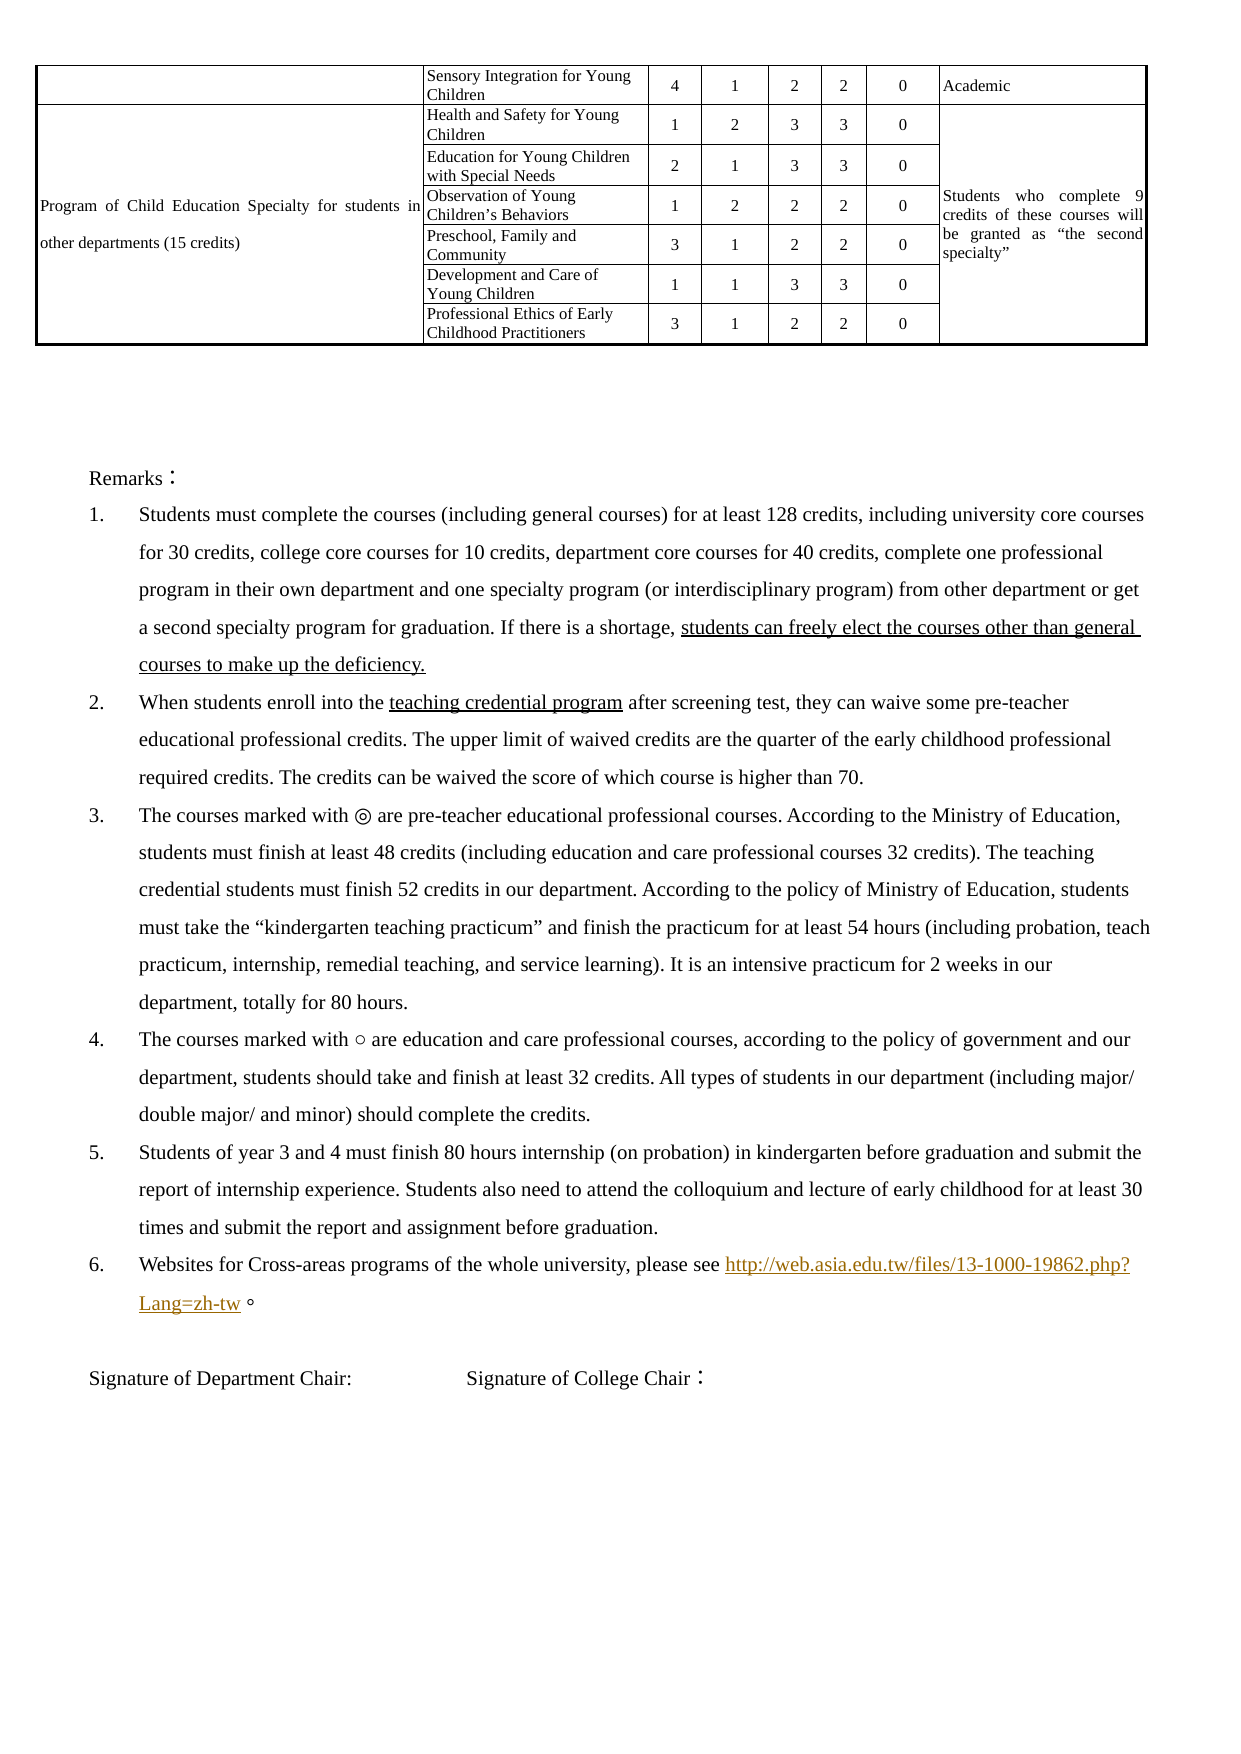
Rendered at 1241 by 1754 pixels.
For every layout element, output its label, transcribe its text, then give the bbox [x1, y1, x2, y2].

table_cell 4 [649, 66, 701, 104]
table_cell 2 [822, 186, 866, 224]
table_cell 1 [649, 265, 701, 303]
table_cell Development and Care of Young Children [424, 265, 648, 303]
table_cell 0 [867, 186, 939, 224]
table_cell 0 [867, 225, 939, 264]
table_cell 1 [702, 145, 768, 185]
text Signature of Department Chair: Signature of College Chair： [89, 1358, 1152, 1396]
table_cell 1 [702, 225, 768, 264]
table_cell 1 [649, 105, 701, 143]
table_cell 1 [702, 66, 768, 104]
list Students of year 3 and 4 must finish 80 hours internship (on probation) in kindergarten before graduation and submit the report of internship experience. Students also need to attend the colloquium and lecture of early childhood for at least 30 times and submit the report and assignment before graduation. [89, 1133, 1152, 1246]
table_cell Preschool, Family and Community [424, 225, 648, 264]
table_cell Health and Safety for Young Children [424, 105, 648, 143]
list When students enroll into the teaching credential program after screening test, they can waive some pre-teacher educational professional credits. The upper limit of waived credits are the quarter of the early childhood professional required credits. The credits can be waived the score of which course is higher than 70. [89, 683, 1152, 796]
table_cell 3 [822, 265, 866, 303]
table_cell 1 [702, 304, 768, 342]
table_cell 3 [822, 105, 866, 143]
list The courses marked with ◎ are pre-teacher educational professional courses. According to the Ministry of Education, students must finish at least 48 credits (including education and care professional courses 32 credits). The teaching credential students must finish 52 credits in our department. According to the policy of Ministry of Education, students must take the “kindergarten teaching practicum” and finish the practicum for at least 54 hours (including probation, teach practicum, internship, remedial teaching, and service learning). It is an intensive practicum for 2 weeks in our department, totally for 80 hours. [89, 796, 1152, 1021]
table_cell Professional Ethics of Early Childhood Practitioners [424, 304, 648, 342]
table_cell 0 [867, 265, 939, 303]
table_cell 0 [867, 145, 939, 185]
list Students must complete the courses (including general courses) for at least 128 credits, including university core courses for 30 credits, college core courses for 10 credits, department core courses for 40 credits, complete one professional program in their own department and one specialty program (or interdisciplinary program) from other department or get a second specialty program for graduation. If there is a shortage, students can freely elect the courses other than general courses to make up the deficiency. [89, 496, 1152, 683]
table_cell 1 [649, 186, 701, 224]
table_cell 3 [649, 225, 701, 264]
table_cell 0 [867, 66, 939, 104]
table_cell 2 [649, 145, 701, 185]
table_cell Academic [940, 66, 1145, 104]
table_cell Education for Young Children with Special Needs [424, 145, 648, 185]
table_cell 3 [822, 145, 866, 185]
table_cell 2 [822, 304, 866, 342]
list Websites for Cross-areas programs of the whole university, please see http://web.asia.edu.tw/files/13-1000-19862.php?Lang=zh-tw。 [89, 1246, 1152, 1321]
table_cell 2 [769, 225, 821, 264]
table_cell 2 [822, 225, 866, 264]
table_cell 2 [769, 66, 821, 104]
table_cell 2 [702, 186, 768, 224]
table_cell 3 [649, 304, 701, 342]
table_cell Program of Child Education Specialty for students in other departments (15 credits) [38, 105, 423, 342]
table_cell 3 [769, 105, 821, 143]
list The courses marked with ○ are education and care professional courses, according to the policy of government and our department, students should take and finish at least 32 credits. All types of students in our department (including major/ double major/ and minor) should complete the credits. [89, 1021, 1152, 1133]
table_cell 0 [867, 304, 939, 342]
text Remarks： [89, 458, 1152, 496]
table_cell 2 [822, 66, 866, 104]
table_cell 2 [702, 105, 768, 143]
table_cell Sensory Integration for Young Children [424, 66, 648, 104]
table_cell 0 [867, 105, 939, 143]
table_cell 2 [769, 304, 821, 342]
table_cell Observation of Young Children’s Behaviors [424, 186, 648, 224]
table_cell 3 [769, 265, 821, 303]
table_cell 3 [769, 145, 821, 185]
table_cell 2 [769, 186, 821, 224]
table_cell 1 [702, 265, 768, 303]
table_cell Students who complete 9 credits of these courses will be granted as “the second specialty” [940, 105, 1145, 342]
